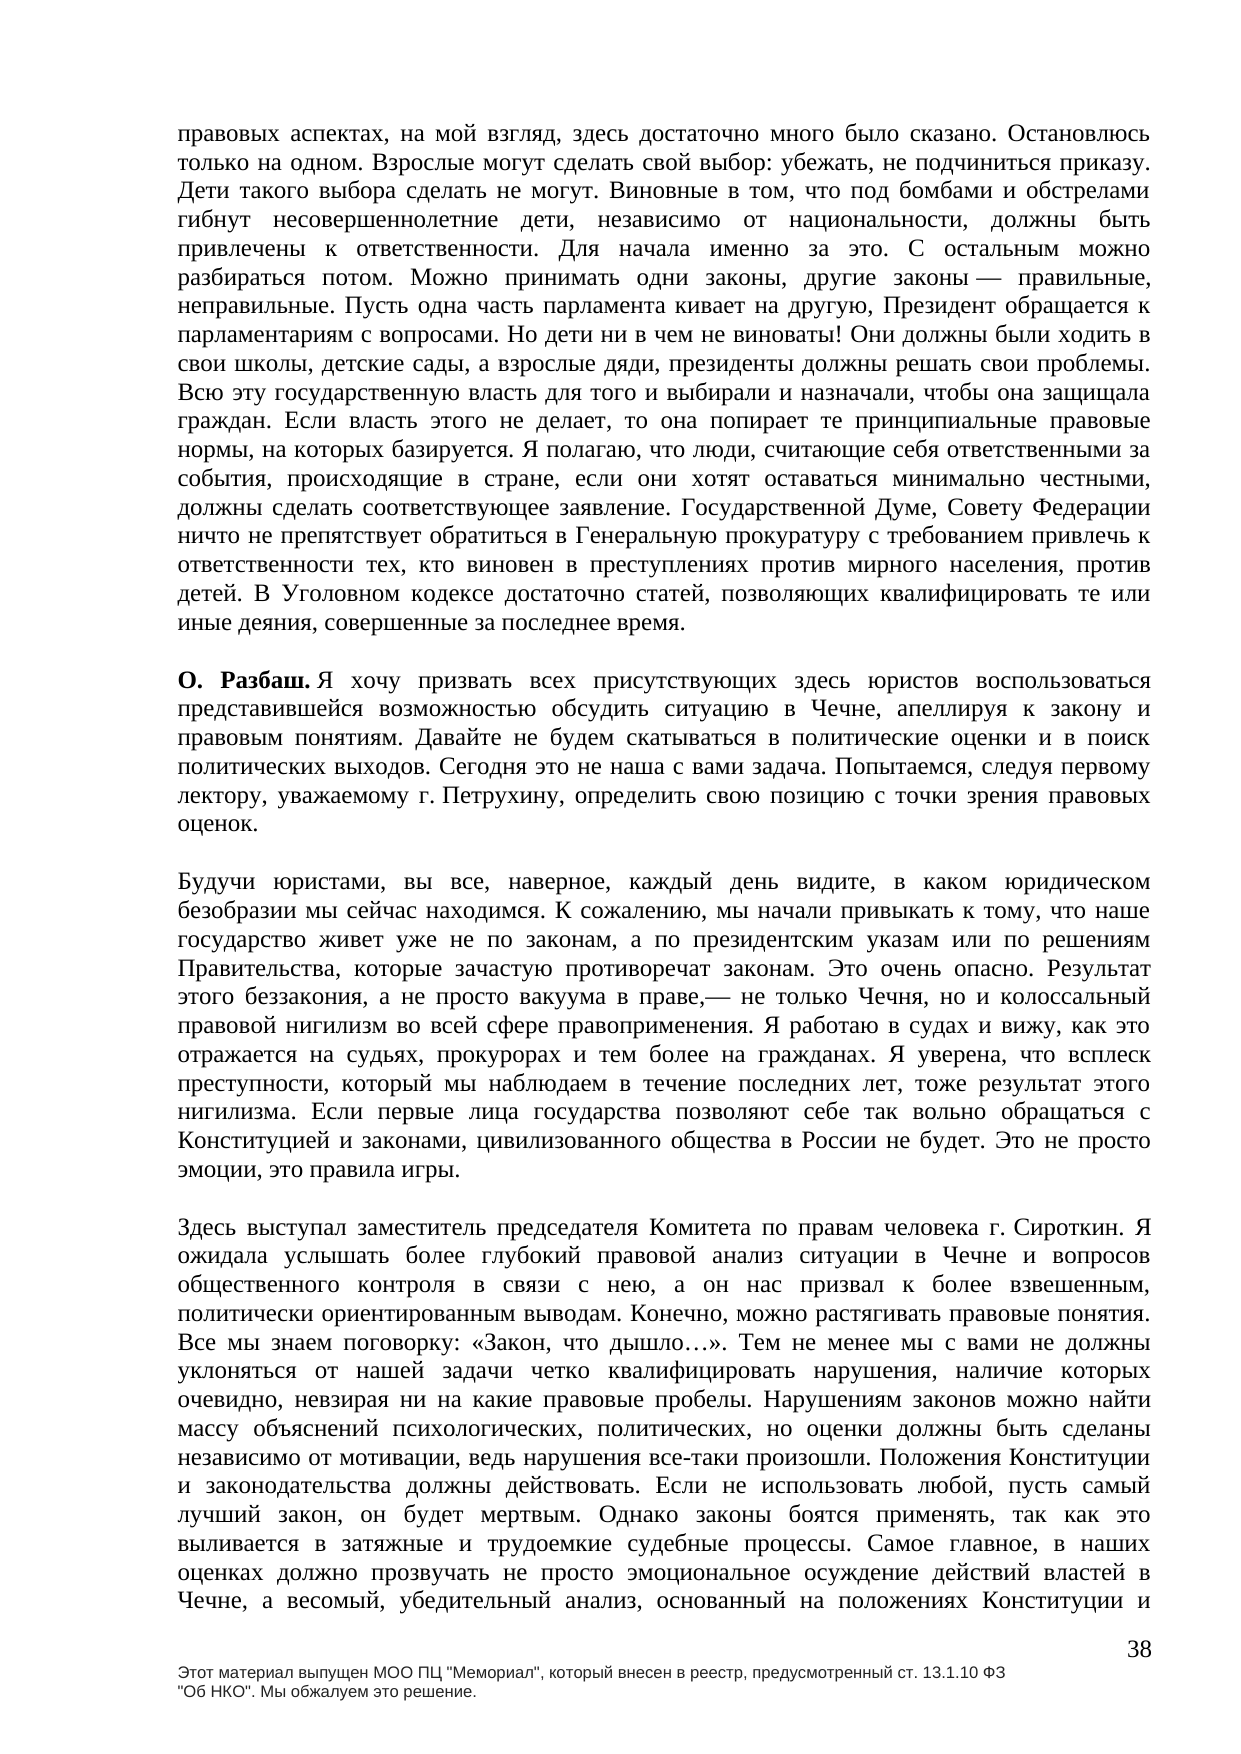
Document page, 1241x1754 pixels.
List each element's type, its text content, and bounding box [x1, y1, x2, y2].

text Будучи юристами, вы все, наверное, каждый день видите, в каком юридическом безобразии мы сейчас находимся. К сожалению, мы начали привыкать к тому, что наше государство живет уже не по законам, а по президентским указам или по решениям Правительства, которые зачастую противоречат законам. Это очень опасно. Результат этого беззакония, а не просто вакуума в праве,— не только Чечня, но и колоссальный правовой нигилизм во всей сфере правоприменения. Я работаю в судах и вижу, как это отражается на судьях, прокурорах и тем более на гражданах. Я уверена, что всплеск преступности, который мы наблюдаем в течение последних лет, тоже результат этого нигилизма. Если первые лица государства позволяют себе так вольно обращаться с Конституцией и законами, цивилизованного общества в России не будет. Это не просто эмоции, это правила игры. [177, 866, 1152, 1183]
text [177, 118, 1152, 636]
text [177, 1212, 1152, 1614]
text О. Разбаш. Я хочу призвать всех присутствующих здесь юристов воспользоваться представившейся возможностью обсудить ситуацию в Чечне, апеллируя к закону и правовым понятиям. Давайте не будем скатываться в политические оценки и в поиск политических выходов. Сегодня это не наша с вами задача. Попытаемся, следуя первому лектору, уважаемому г. Петрухину, определить свою позицию с точки зрения правовых оценок. [177, 665, 1152, 837]
